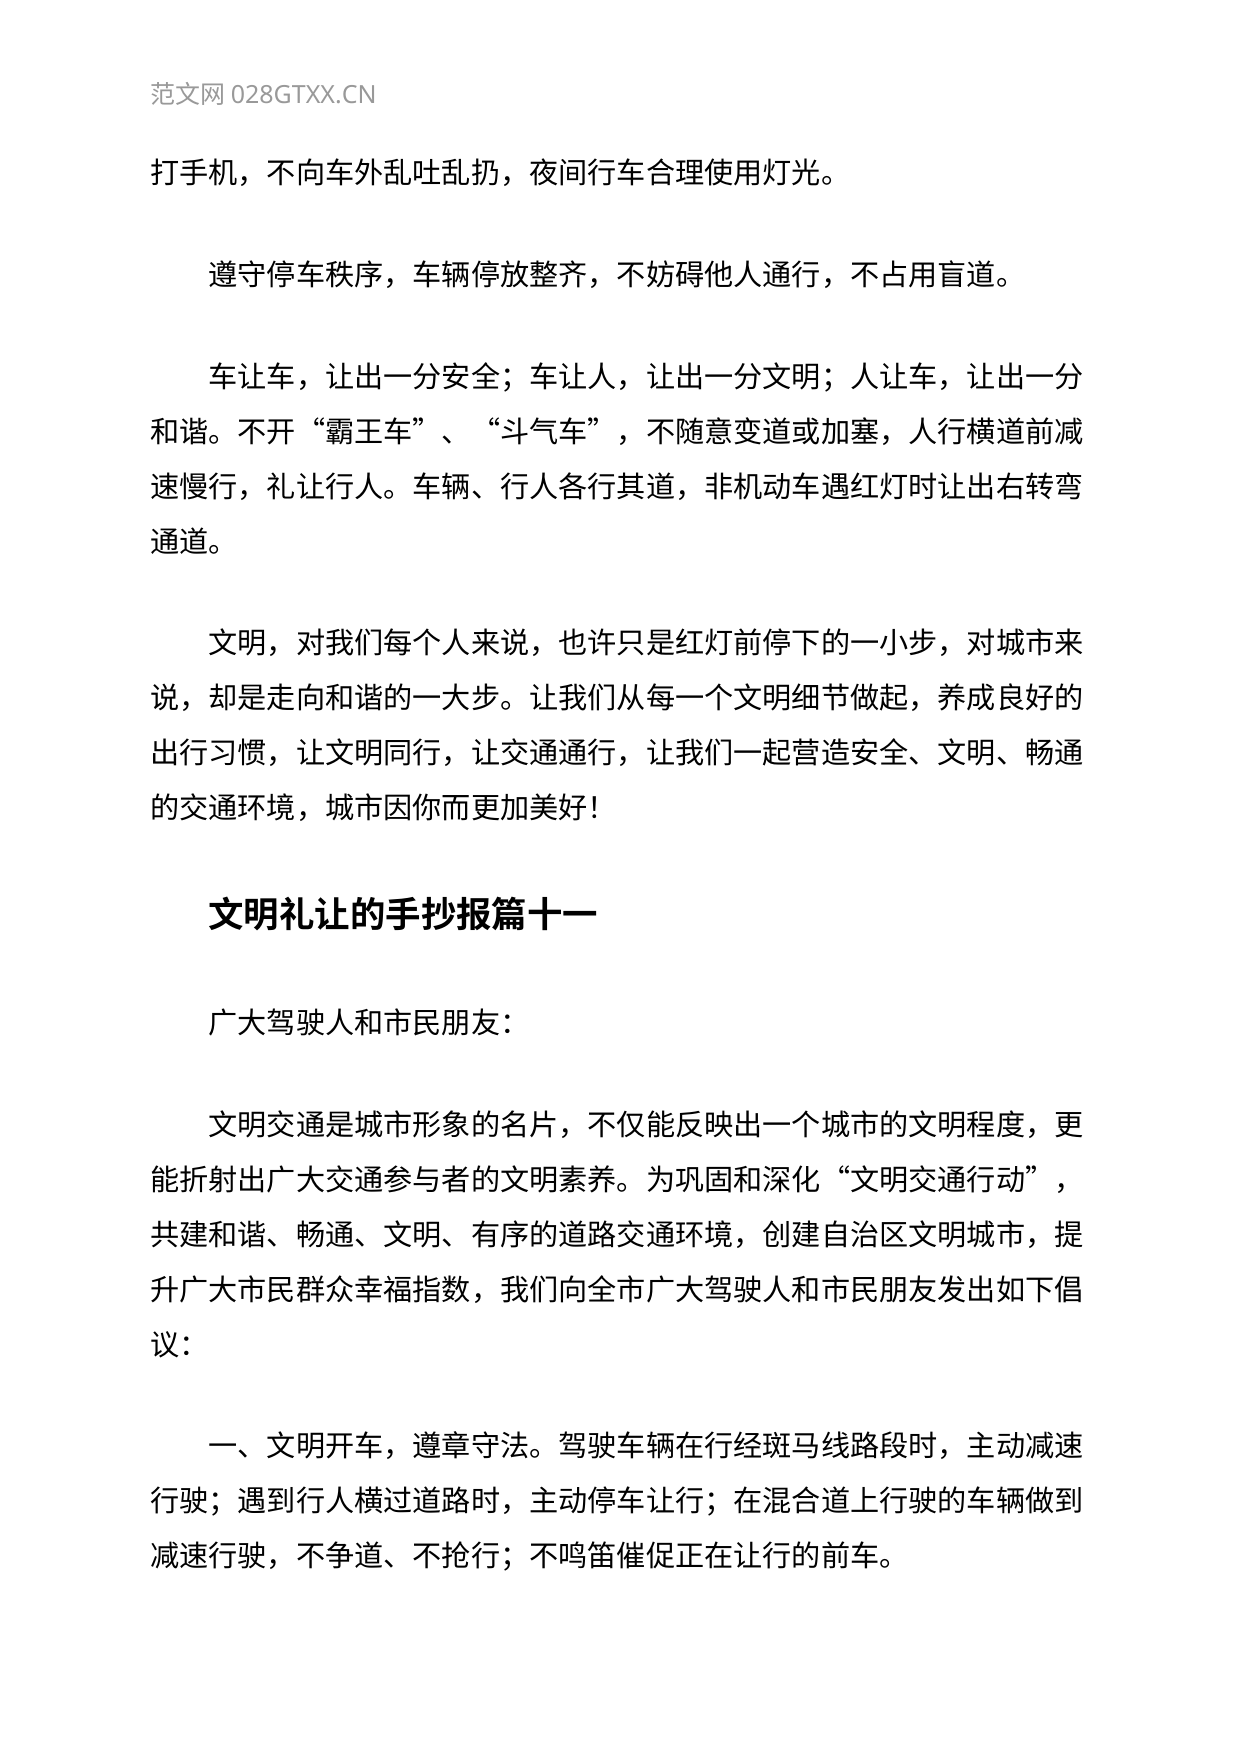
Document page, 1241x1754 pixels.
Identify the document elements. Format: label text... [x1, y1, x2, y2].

text 车让车，让出一分安全；车让人，让出一分文明；人让车，让出一分和谐。不开“霸王车”、“斗气车”，不随意变道或加塞，人行横道前减速慢行，礼让行人。车辆、行人各行其道，非机动车遇红灯时让出右转弯通道。 [150, 353, 1090, 561]
text 文明礼让的手抄报篇十一 [150, 886, 1090, 938]
text 遵守停车秩序，车辆停放整齐，不妨碍他人通行，不占用盲道。 [150, 252, 1090, 294]
text 广大驾驶人和市民朋友： [150, 1000, 1090, 1042]
text 文明交通是城市形象的名片，不仅能反映出一个城市的文明程度，更能折射出广大交通参与者的文明素养。为巩固和深化“文明交通行动”，共建和谐、畅通、文明、有序的道路交通环境，创建自治区文明城市，提升广大市民群众幸福指数，我们向全市广大驾驶人和市民朋友发出如下倡议： [150, 1102, 1090, 1363]
text 一、文明开车，遵章守法。驾驶车辆在行经斑马线路段时，主动减速行驶；遇到行人横过道路时，主动停车让行；在混合道上行驶的车辆做到减速行驶，不争道、不抢行；不鸣笛催促正在让行的前车。 [150, 1423, 1090, 1575]
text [150, 150, 1090, 192]
text 文明，对我们每个人来说，也许只是红灯前停下的一小步，对城市来说，却是走向和谐的一大步。让我们从每一个文明细节做起，养成良好的出行习惯，让文明同行，让交通通行，让我们一起营造安全、文明、畅通的交通环境，城市因你而更加美好！ [150, 620, 1090, 827]
